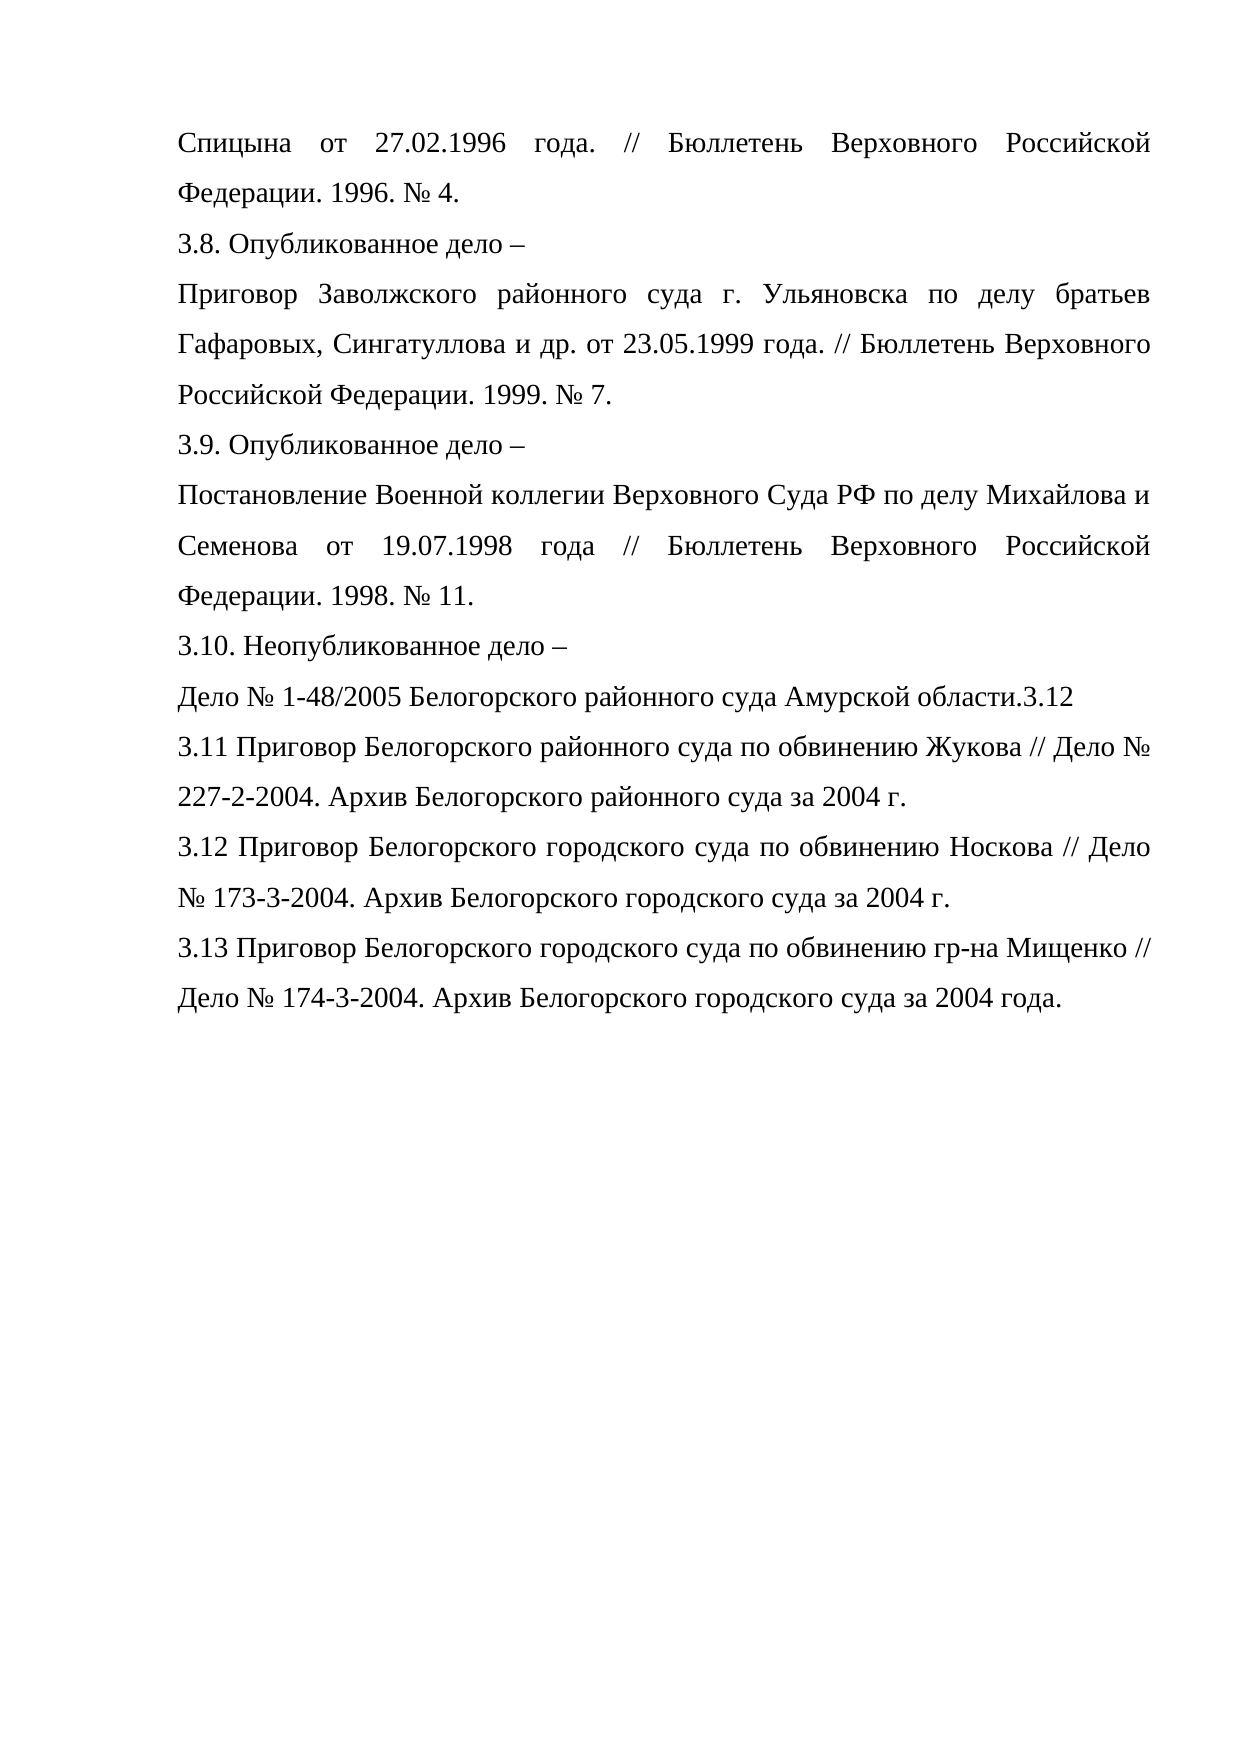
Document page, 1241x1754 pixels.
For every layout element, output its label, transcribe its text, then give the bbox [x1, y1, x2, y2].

text Дело № 1-48/2005 Белогорского районного суда Амурской области.3.12 [177, 679, 1152, 712]
text Приговор Заволжского районного суда г. Ульяновска по делу братьев Гафаровых, Сингатуллова и др. от 23.05.1999 года. // Бюллетень Верховного Российской Федерации. 1999. № 7. [177, 276, 1152, 410]
text 3.9. Опубликованное дело – [177, 427, 1152, 461]
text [177, 125, 1152, 209]
text 3.10. Неопубликованное дело – [177, 628, 1152, 662]
text 3.12 Приговор Белогорского городского суда по обвинению Носкова // Дело № 173-3-2004. Архив Белогорского городского суда за 2004 г. [177, 829, 1152, 913]
text 3.13 Приговор Белогорского городского суда по обвинению гр-на Мищенко // Дело № 174-3-2004. Архив Белогорского городского суда за 2004 года. [177, 930, 1152, 1014]
text 3.11 Приговор Белогорского районного суда по обвинению Жукова // Дело № 227-2-2004. Архив Белогорского районного суда за 2004 г. [177, 729, 1152, 813]
text 3.8. Опубликованное дело – [177, 226, 1152, 259]
text Постановление Военной коллегии Верховного Суда РФ по делу Михайлова и Семенова от 19.07.1998 года // Бюллетень Верховного Российской Федерации. 1998. № 11. [177, 477, 1152, 612]
